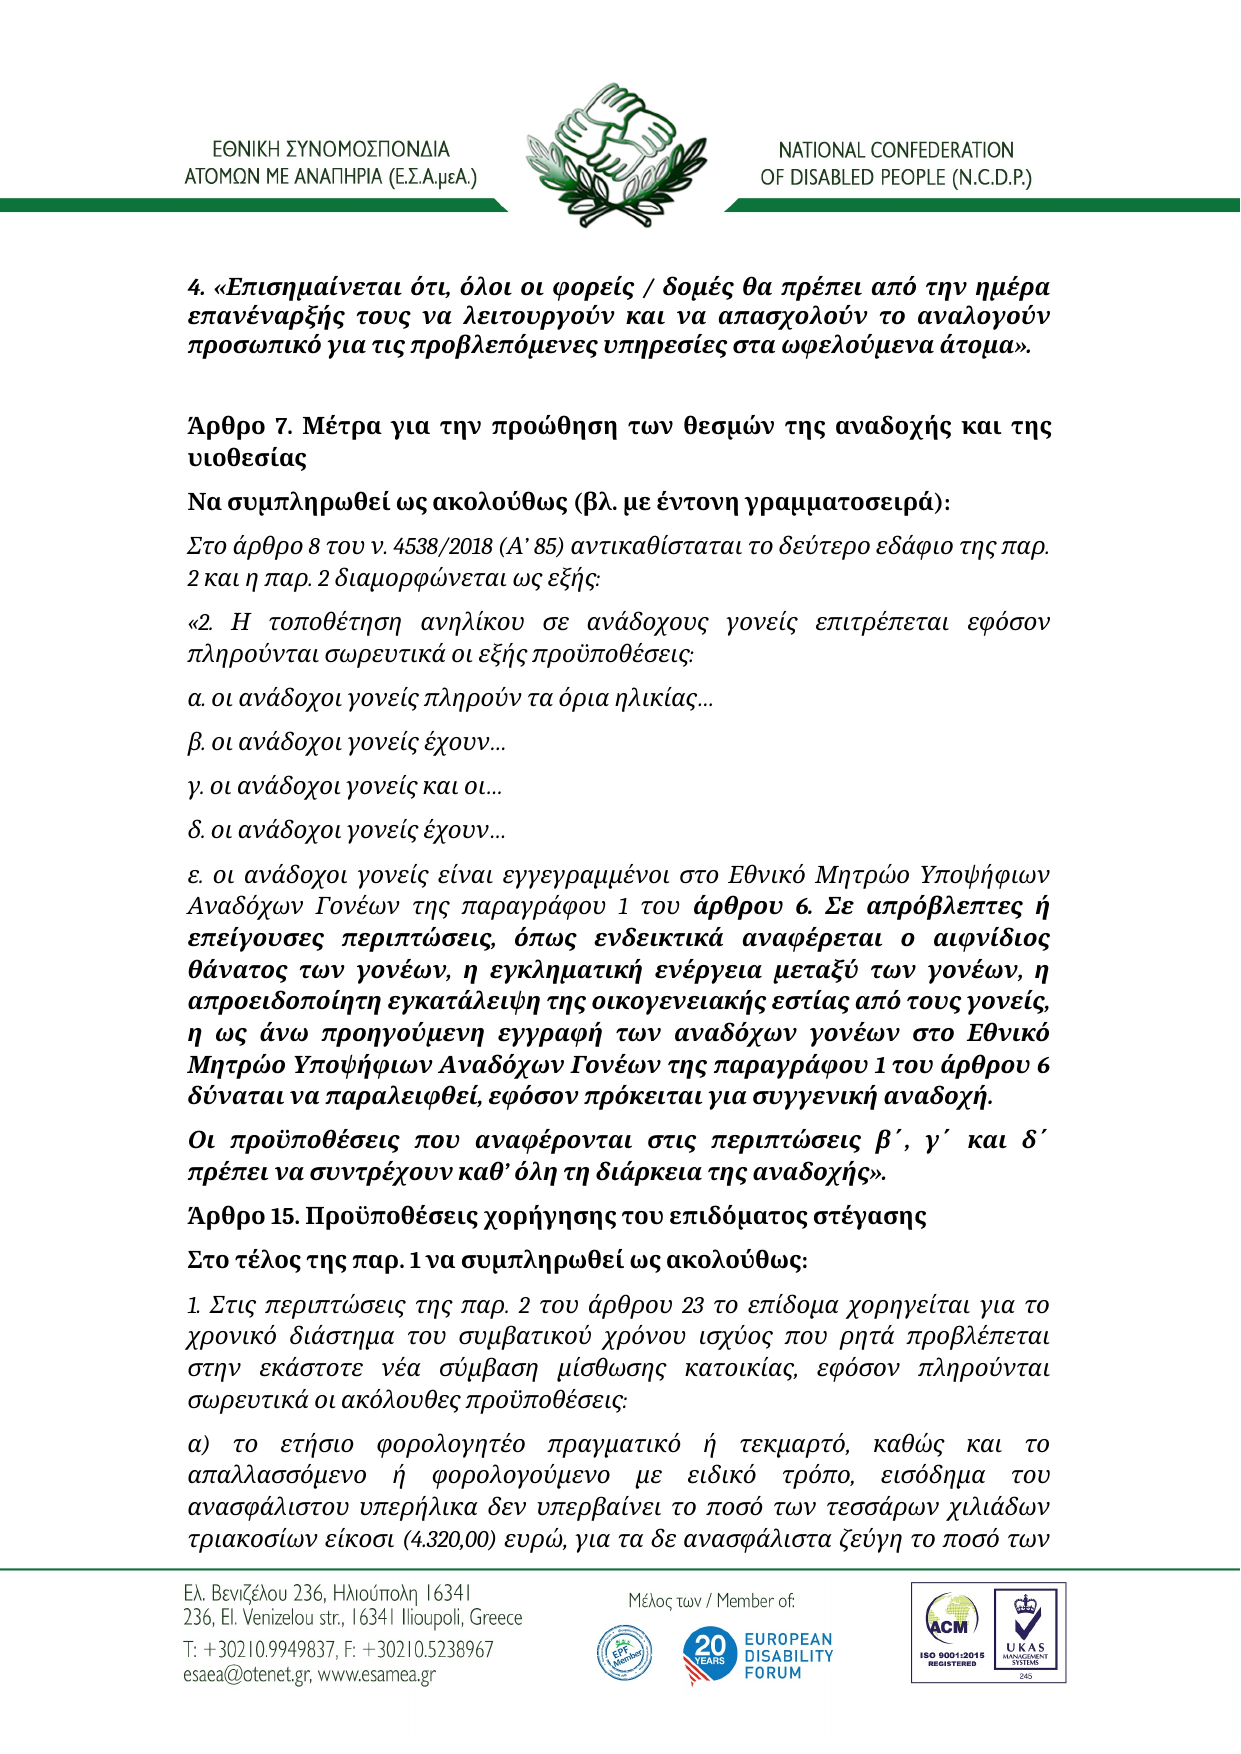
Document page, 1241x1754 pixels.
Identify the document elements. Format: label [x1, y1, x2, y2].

picture [0, 29, 1240, 266]
picture [0, 1555, 1240, 1737]
